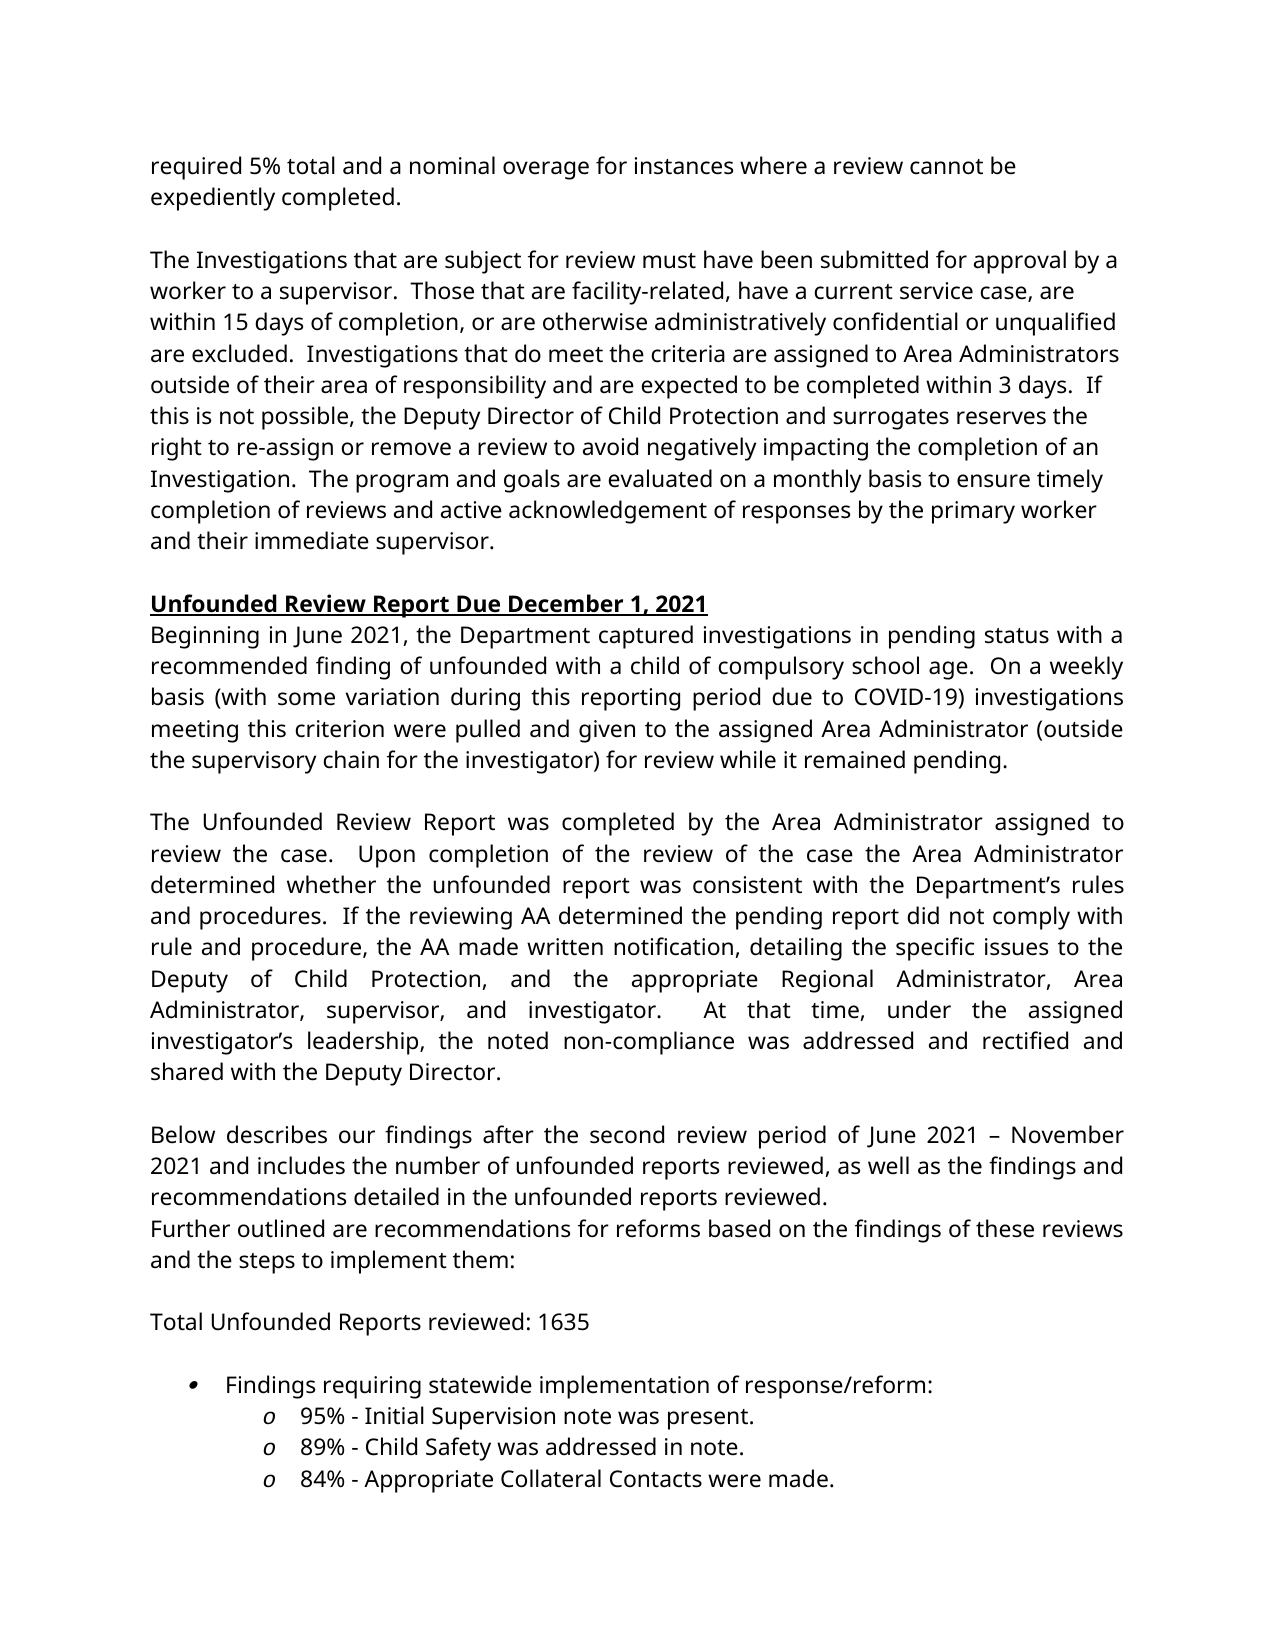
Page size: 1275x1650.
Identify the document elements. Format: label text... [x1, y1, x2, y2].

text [150, 150, 1125, 212]
text Below describes our findings after the second review period of June 2021 – November 2021 and includes the number of unfounded reports reviewed, as well as the findings and recommendations detailed in the unfounded reports reviewed. [150, 1119, 1125, 1212]
list 95% - Initial Supervision note was present. [262, 1400, 1125, 1431]
text Unfounded Review Report Due December 1, 2021 [150, 587, 1125, 619]
text Further outlined are recommendations for reforms based on the findings of these reviews and the steps to implement them: [150, 1212, 1125, 1275]
text Beginning in June 2021, the Department captured investigations in pending status with a recommended finding of unfounded with a child of compulsory school age. On a weekly basis (with some variation during this reporting period due to COVID-19) investigations meeting this criterion were pulled and given to the assigned Area Administrator (outside the supervisory chain for the investigator) for review while it remained pending. [150, 619, 1125, 775]
list Findings requiring statewide implementation of response/reform: [187, 1369, 1125, 1400]
list 89% - Child Safety was addressed in note. [262, 1431, 1125, 1463]
text Total Unfounded Reports reviewed: 1635 [150, 1306, 1125, 1337]
text The Unfounded Review Report was completed by the Area Administrator assigned to review the case. Upon completion of the review of the case the Area Administrator determined whether the unfounded report was consistent with the Department’s rules and procedures. If the reviewing AA determined the pending report did not comply with rule and procedure, the AA made written notification, detailing the specific issues to the Deputy of Child Protection, and the appropriate Regional Administrator, Area Administrator, supervisor, and investigator. At that time, under the assigned investigator’s leadership, the noted non-compliance was addressed and rectified and shared with the Deputy Director. [150, 806, 1125, 1087]
list 84% - Appropriate Collateral Contacts were made. [262, 1463, 1125, 1494]
text The Investigations that are subject for review must have been submitted for approval by a worker to a supervisor. Those that are facility-related, have a current service case, are within 15 days of completion, or are otherwise administratively confidential or unqualified are excluded. Investigations that do meet the criteria are assigned to Area Administrators outside of their area of responsibility and are expected to be completed within 3 days. If this is not possible, the Deputy Director of Child Protection and surrogates reserves the right to re-assign or remove a review to avoid negatively impacting the completion of an Investigation. The program and goals are evaluated on a monthly basis to ensure timely completion of reviews and active acknowledgement of responses by the primary worker and their immediate supervisor. [150, 244, 1125, 556]
